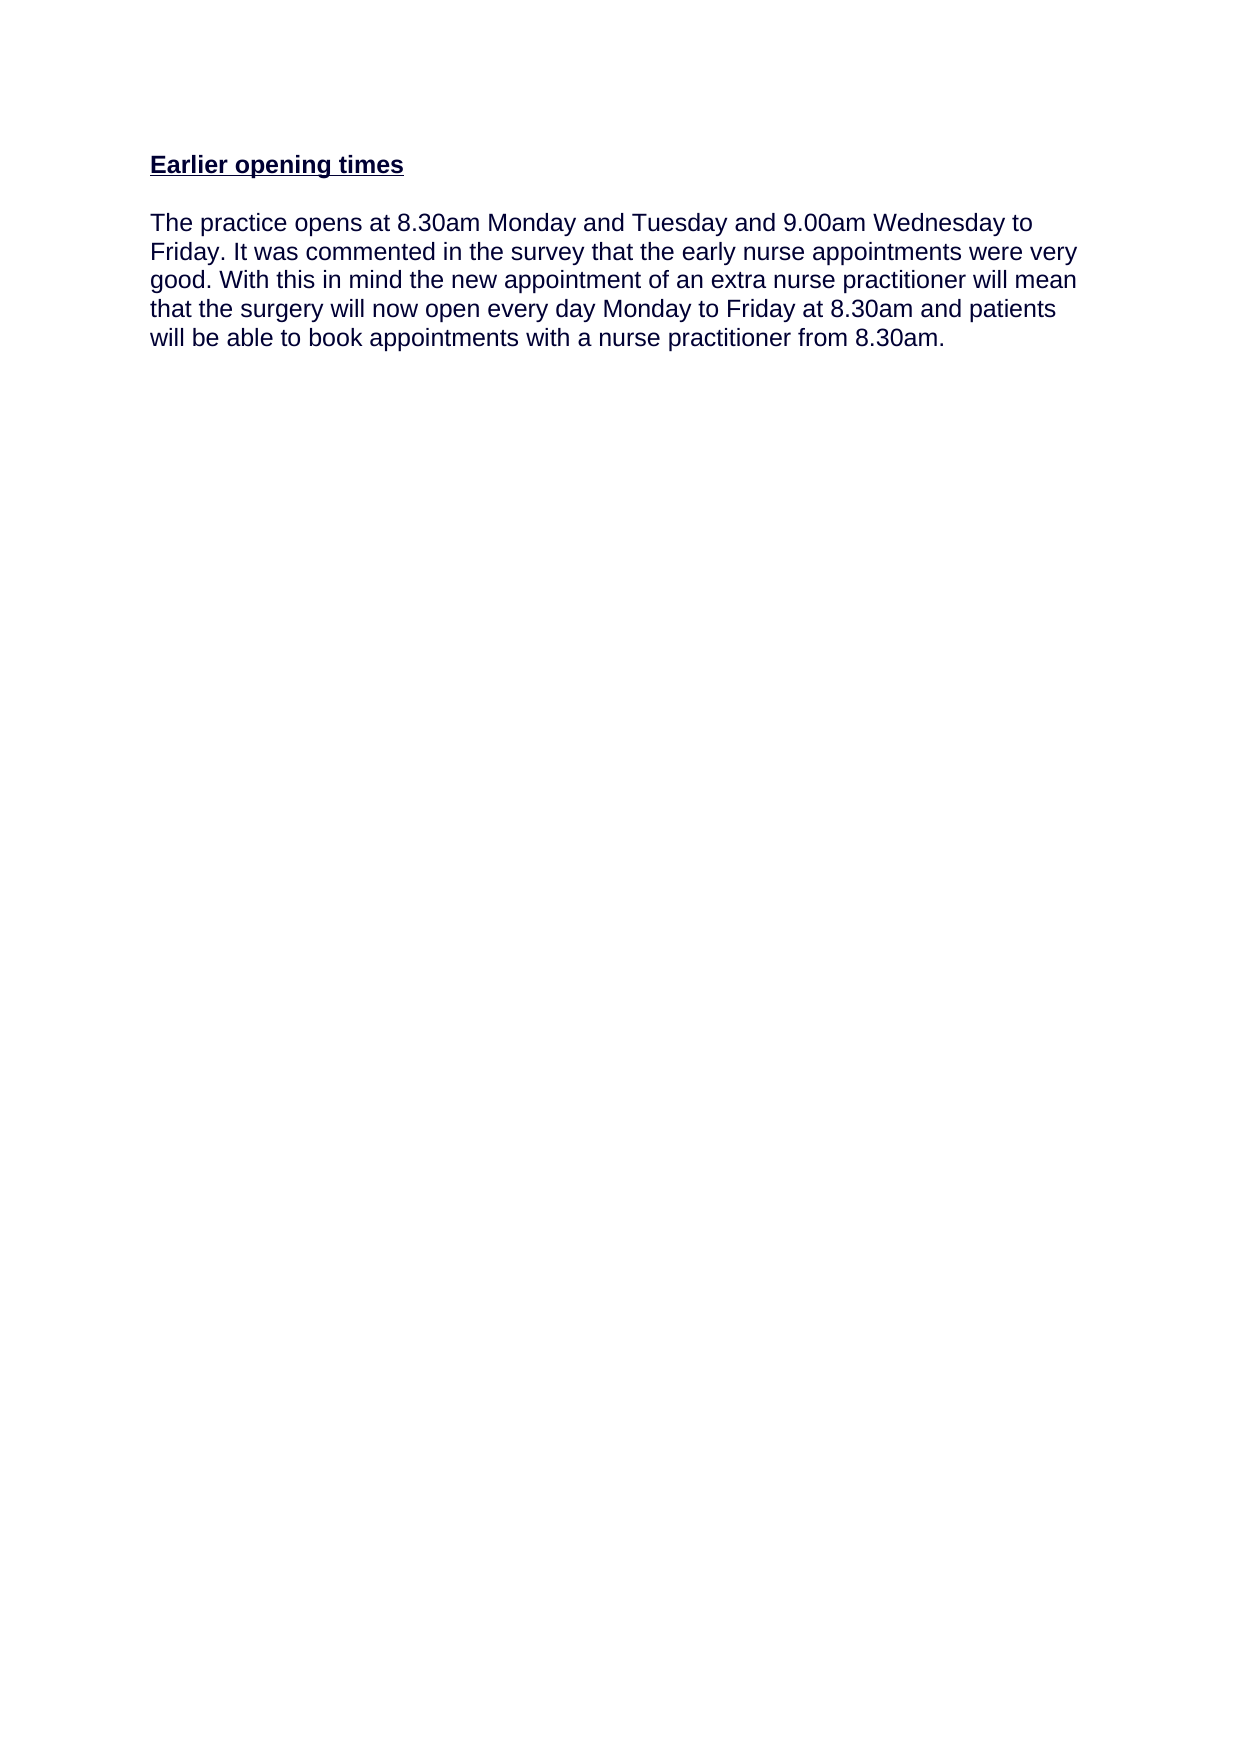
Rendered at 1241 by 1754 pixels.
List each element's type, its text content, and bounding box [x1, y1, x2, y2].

text The practice opens at 8.30am Monday and Tuesday and 9.00am Wednesday to Friday. It was commented in the survey that the early nurse appointments were very good. With this in mind the new appointment of an extra nurse practitioner will mean that the surgery will now open every day Monday to Friday at 8.30am and patients will be able to book appointments with a nurse practitioner from 8.30am. [150, 208, 1090, 352]
text Earlier opening times [150, 150, 1090, 179]
